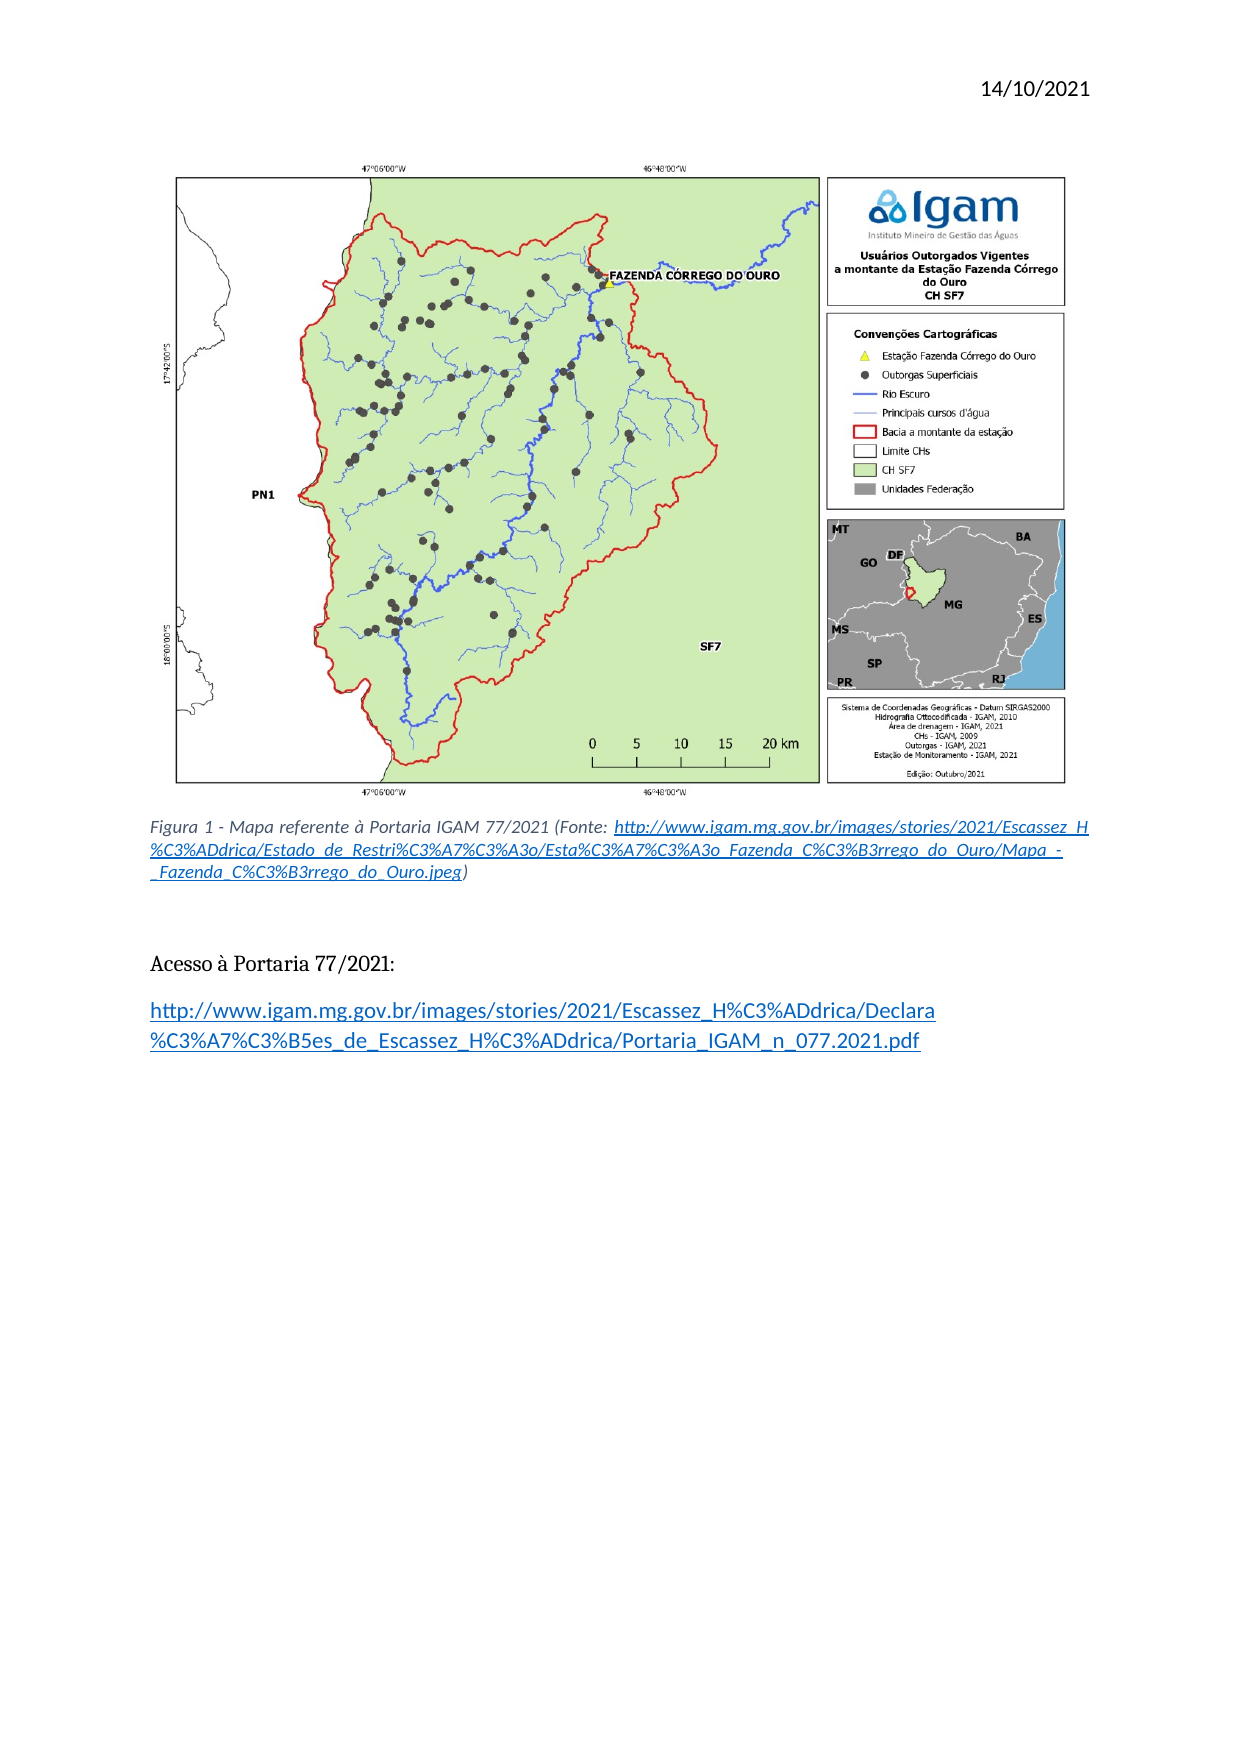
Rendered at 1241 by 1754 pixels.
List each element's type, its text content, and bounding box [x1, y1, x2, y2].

text Acesso à Portaria 77/2021: [150, 951, 1090, 978]
picture [150, 150, 1091, 815]
text http://www.igam.mg.gov.br/images/stories/2021/Escassez_H%C3%ADdrica/Declara%C3%A7%C3%B5es_de_Escassez_H%C3%ADdrica/Portaria_IGAM_n_077.2021.pdf [150, 996, 1090, 1054]
